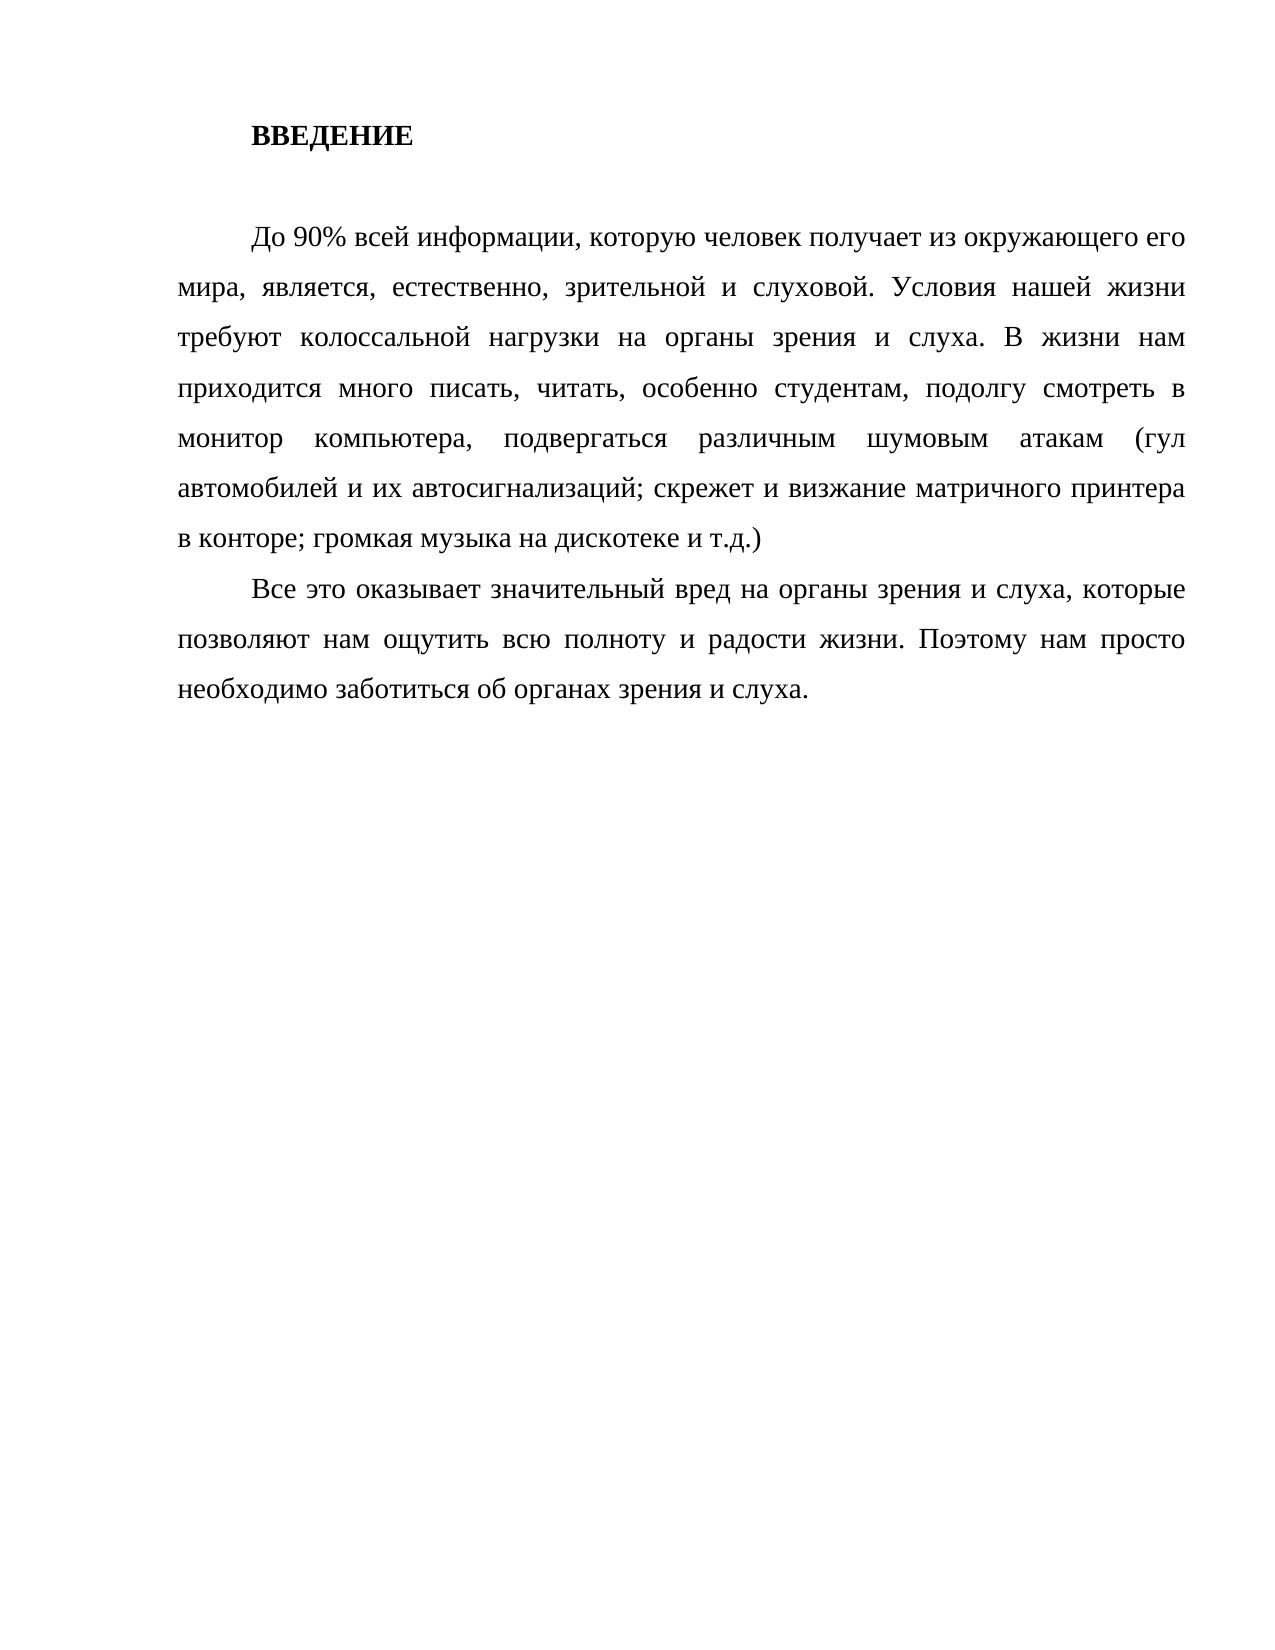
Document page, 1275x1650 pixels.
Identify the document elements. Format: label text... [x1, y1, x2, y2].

text До 90% всей информации, которую человек получает из окружающего его мира, является, естественно, зрительной и слуховой. Условия нашей жизни требуют колоссальной нагрузки на органы зрения и слуха. В жизни нам приходится много писать, читать, особенно студентам, подолгу смотреть в монитор компьютера, подвергаться различным шумовым атакам (гул автомобилей и их автосигнализаций; скрежет и визжание матричного принтера в конторе; громкая музыка на дискотеке и т.д.) [177, 219, 1186, 554]
text Все это оказывает значительный вред на органы зрения и слуха, которые позволяют нам ощутить всю полноту и радости жизни. Поэтому нам просто необходимо заботиться об органах зрения и слуха. [177, 571, 1186, 705]
text ВВЕДЕНИЕ [177, 118, 1186, 152]
